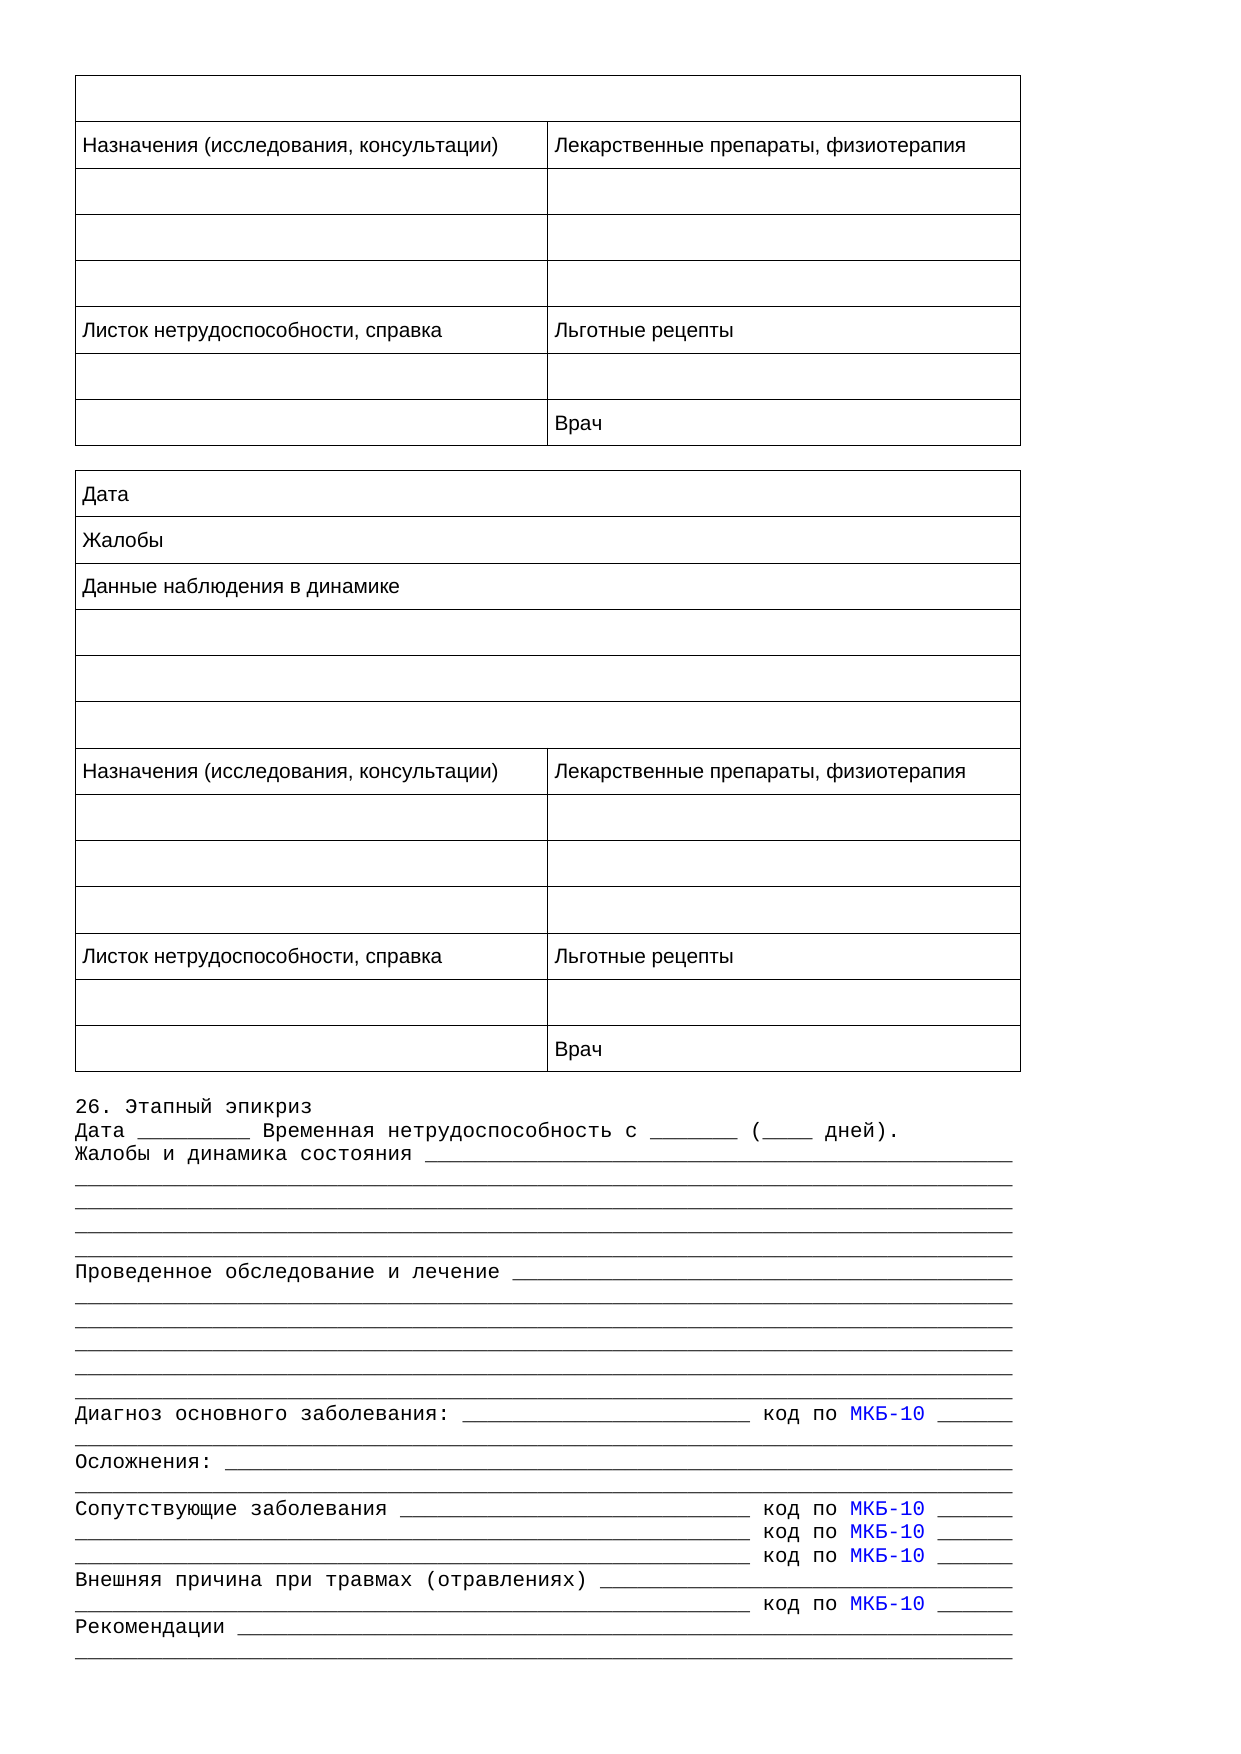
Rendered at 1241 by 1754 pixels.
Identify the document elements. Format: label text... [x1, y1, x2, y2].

text Диагноз основного заболевания: _______________________ код по МКБ-10 ______ [75, 1403, 1165, 1427]
table_cell [548, 841, 1020, 886]
table_cell [548, 215, 1020, 260]
text ______________________________________________________ код по МКБ-10 ______ [75, 1545, 1165, 1569]
text 26. Этапный эпикриз [75, 1096, 1165, 1119]
text Дата _________ Временная нетрудоспособность с _______ (____ дней). [75, 1119, 1165, 1143]
text ___________________________________________________________________________ [75, 1238, 1165, 1261]
table_cell [548, 354, 1020, 399]
text Жалобы и динамика состояния _______________________________________________ [75, 1143, 1165, 1167]
table_cell Врач [548, 1026, 1020, 1071]
text Рекомендации ______________________________________________________________ [75, 1616, 1165, 1640]
table_cell [76, 76, 1020, 121]
text ___________________________________________________________________________ [75, 1309, 1165, 1332]
table_cell [76, 400, 547, 445]
text ___________________________________________________________________________ [75, 1356, 1165, 1380]
text ___________________________________________________________________________ [75, 1380, 1165, 1403]
table_cell [76, 610, 1020, 655]
table_cell Назначения (исследования, консультации) [76, 749, 547, 794]
table_cell Врач [548, 400, 1020, 445]
text ___________________________________________________________________________ [75, 1474, 1165, 1498]
table_cell [548, 795, 1020, 840]
table_cell [548, 261, 1020, 306]
table_cell [548, 169, 1020, 214]
table_cell [548, 887, 1020, 932]
text Проведенное обследование и лечение ________________________________________ [75, 1261, 1165, 1285]
table_cell [76, 656, 1020, 701]
table_cell Назначения (исследования, консультации) [76, 122, 547, 167]
table_cell [76, 887, 547, 932]
table_cell Данные наблюдения в динамике [76, 564, 1020, 609]
text ___________________________________________________________________________ [75, 1191, 1165, 1214]
text Осложнения: _______________________________________________________________ [75, 1451, 1165, 1474]
table_cell Льготные рецепты [548, 934, 1020, 979]
table_cell [76, 841, 547, 886]
table_cell [76, 702, 1020, 747]
table_cell [548, 980, 1020, 1025]
text ___________________________________________________________________________ [75, 1427, 1165, 1451]
table_cell [76, 354, 547, 399]
table_cell Листок нетрудоспособности, справка [76, 307, 547, 352]
table_cell Лекарственные препараты, физиотерапия [548, 122, 1020, 167]
text ___________________________________________________________________________ [75, 1332, 1165, 1356]
table_cell [76, 980, 547, 1025]
table_cell [76, 795, 547, 840]
table_cell Жалобы [76, 517, 1020, 562]
text ______________________________________________________ код по МКБ-10 ______ [75, 1592, 1165, 1616]
table_cell Льготные рецепты [548, 307, 1020, 352]
text ___________________________________________________________________________ [75, 1214, 1165, 1238]
text ______________________________________________________ код по МКБ-10 ______ [75, 1522, 1165, 1545]
table_cell [76, 1026, 547, 1071]
table_cell Листок нетрудоспособности, справка [76, 934, 547, 979]
table_cell [76, 261, 547, 306]
text Внешняя причина при травмах (отравлениях) _________________________________ [75, 1569, 1165, 1592]
table_header Дата [76, 471, 1020, 516]
text ___________________________________________________________________________ [75, 1167, 1165, 1191]
table_cell Лекарственные препараты, физиотерапия [548, 749, 1020, 794]
table_cell [76, 215, 547, 260]
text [75, 1640, 1165, 1663]
table_cell [76, 169, 547, 214]
text ___________________________________________________________________________ [75, 1285, 1165, 1309]
text Сопутствующие заболевания ____________________________ код по МКБ-10 ______ [75, 1498, 1165, 1522]
